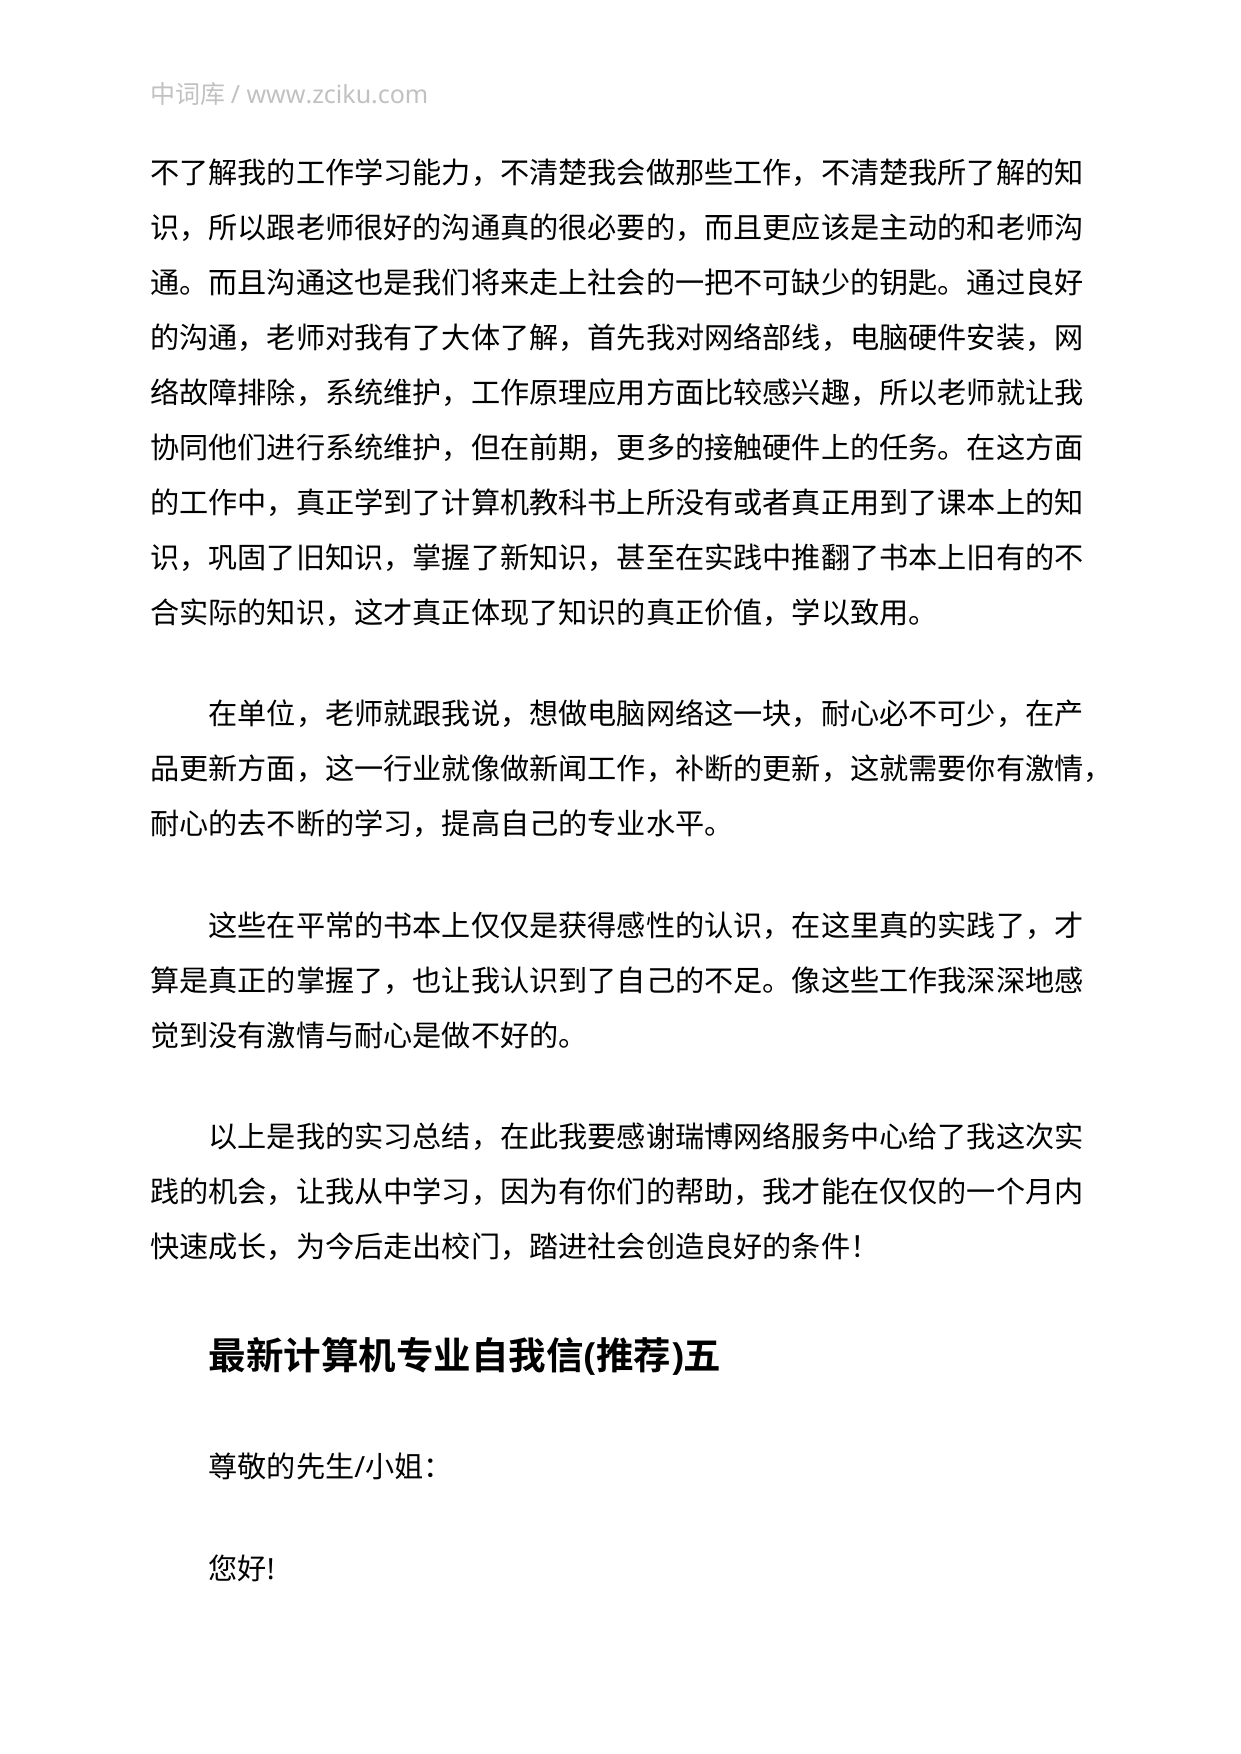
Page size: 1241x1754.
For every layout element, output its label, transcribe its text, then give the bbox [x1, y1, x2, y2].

text 您好! [150, 1545, 1090, 1588]
text 尊敬的先生/小姐： [150, 1443, 1090, 1486]
text 以上是我的实习总结，在此我要感谢瑞博网络服务中心给了我这次实践的机会，让我从中学习，因为有你们的帮助，我才能在仅仅的一个月内快速成长，为今后走出校门，踏进社会创造良好的条件！ [150, 1114, 1090, 1266]
text 这些在平常的书本上仅仅是获得感性的认识，在这里真的实践了，才算是真正的掌握了，也让我认识到了自己的不足。像这些工作我深深地感觉到没有激情与耐心是做不好的。 [150, 902, 1090, 1054]
text 在单位，老师就跟我说，想做电脑网络这一块，耐心必不可少，在产品更新方面，这一行业就像做新闻工作，补断的更新，这就需要你有激情，耐心的去不断的学习，提高自己的专业水平。 [150, 691, 1090, 843]
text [150, 150, 1090, 631]
text 最新计算机专业自我信(推荐)五 [150, 1326, 1090, 1380]
